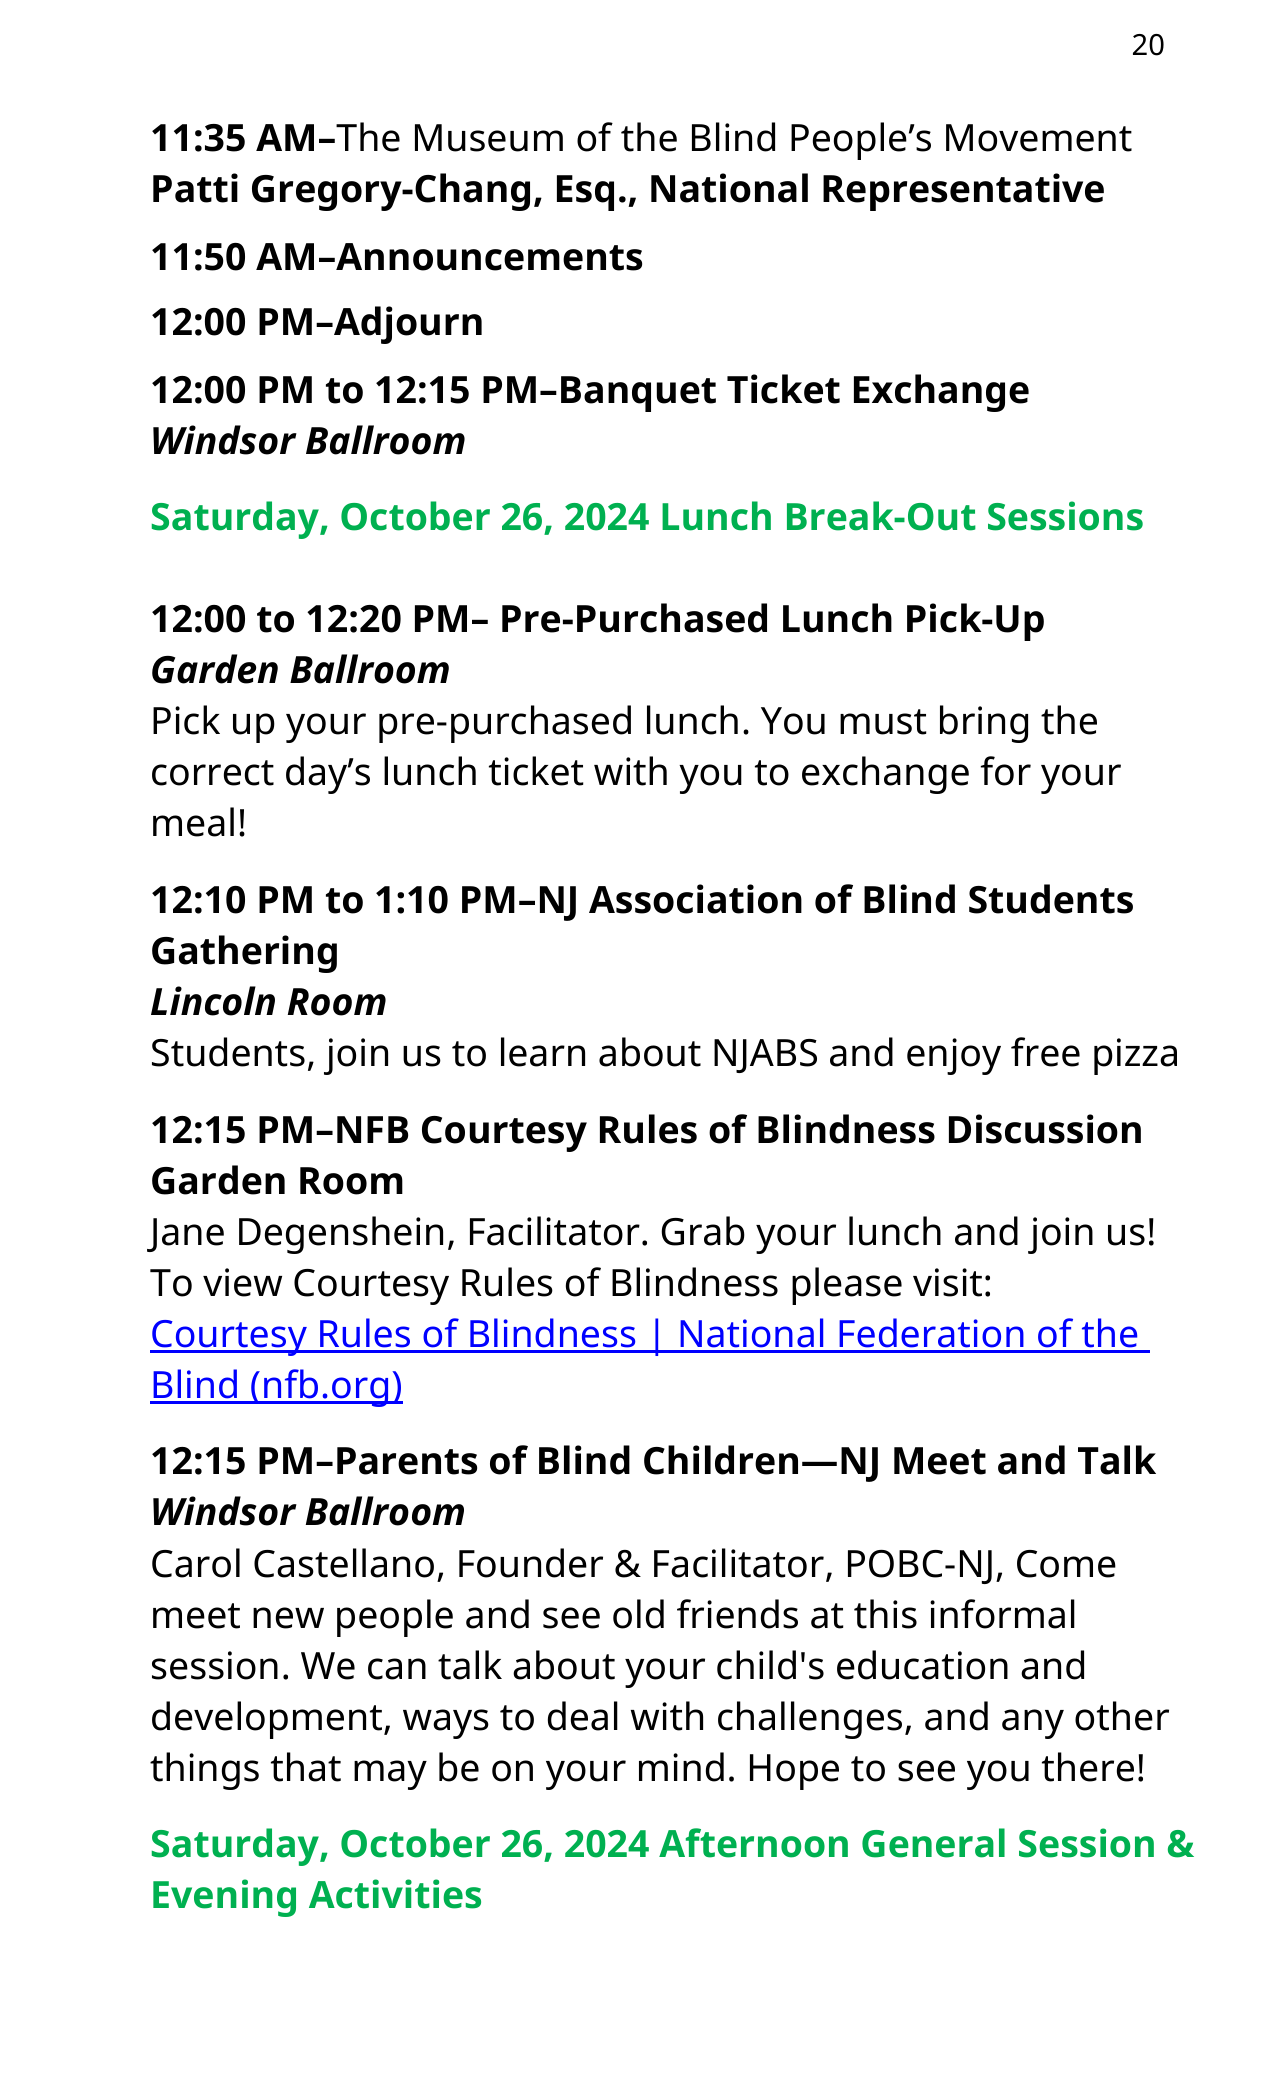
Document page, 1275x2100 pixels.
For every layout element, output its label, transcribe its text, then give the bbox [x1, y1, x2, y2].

text Carol Castellano, Founder & Facilitator, POBC-NJ, Come meet new people and see old friends at this informal session. We can talk about your child's education and development, ways to deal with challenges, and any other things that may be on your mind. Hope to see you there! [150, 1537, 1200, 1792]
text Garden Room [150, 1154, 1200, 1205]
text Jane Degenshein, Facilitator. Grab your lunch and join us! [150, 1205, 1170, 1256]
text 11:35 AM–The Museum of the Blind People’s Movement [150, 111, 1200, 162]
text Windsor Ballroom [150, 1486, 1087, 1537]
subtitle Saturday, October 26, 2024 Afternoon General Session & Evening Activities [150, 1817, 1200, 1919]
text 11:50 AM–Announcements [150, 230, 1200, 281]
text 12:15 PM–Parents of Blind Children—NJ Meet and Talk [150, 1435, 1200, 1486]
text 12:00 PM to 12:15 PM–Banquet Ticket Exchange [150, 363, 1200, 414]
text Students, join us to learn about NJABS and enjoy free pizza [150, 1026, 1200, 1077]
text 12:10 PM to 1:10 PM–NJ Association of Blind Students Gathering [150, 873, 1200, 975]
text Pick up your pre-purchased lunch. You must bring the correct day’s lunch ticket with you to exchange for your meal! [150, 694, 1200, 848]
text Garden Ballroom [150, 643, 1200, 694]
text Patti Gregory-Chang, Esq., National Representative [150, 162, 1200, 213]
text Windsor Ballroom [150, 414, 1200, 465]
text Lincoln Room [150, 975, 1200, 1026]
text 12:00 PM–Adjourn [150, 295, 1200, 346]
text 12:00 to 12:20 PM– Pre-Purchased Lunch Pick-Up [150, 592, 1200, 643]
text Courtesy Rules of Blindness | National Federation of the Blind (nfb.org) [150, 1307, 1170, 1409]
text 12:15 PM–NFB Courtesy Rules of Blindness Discussion [150, 1103, 1200, 1154]
subtitle Saturday, October 26, 2024 Lunch Break-Out Sessions [150, 490, 1200, 541]
text To view Courtesy Rules of Blindness please visit: [150, 1256, 1170, 1307]
